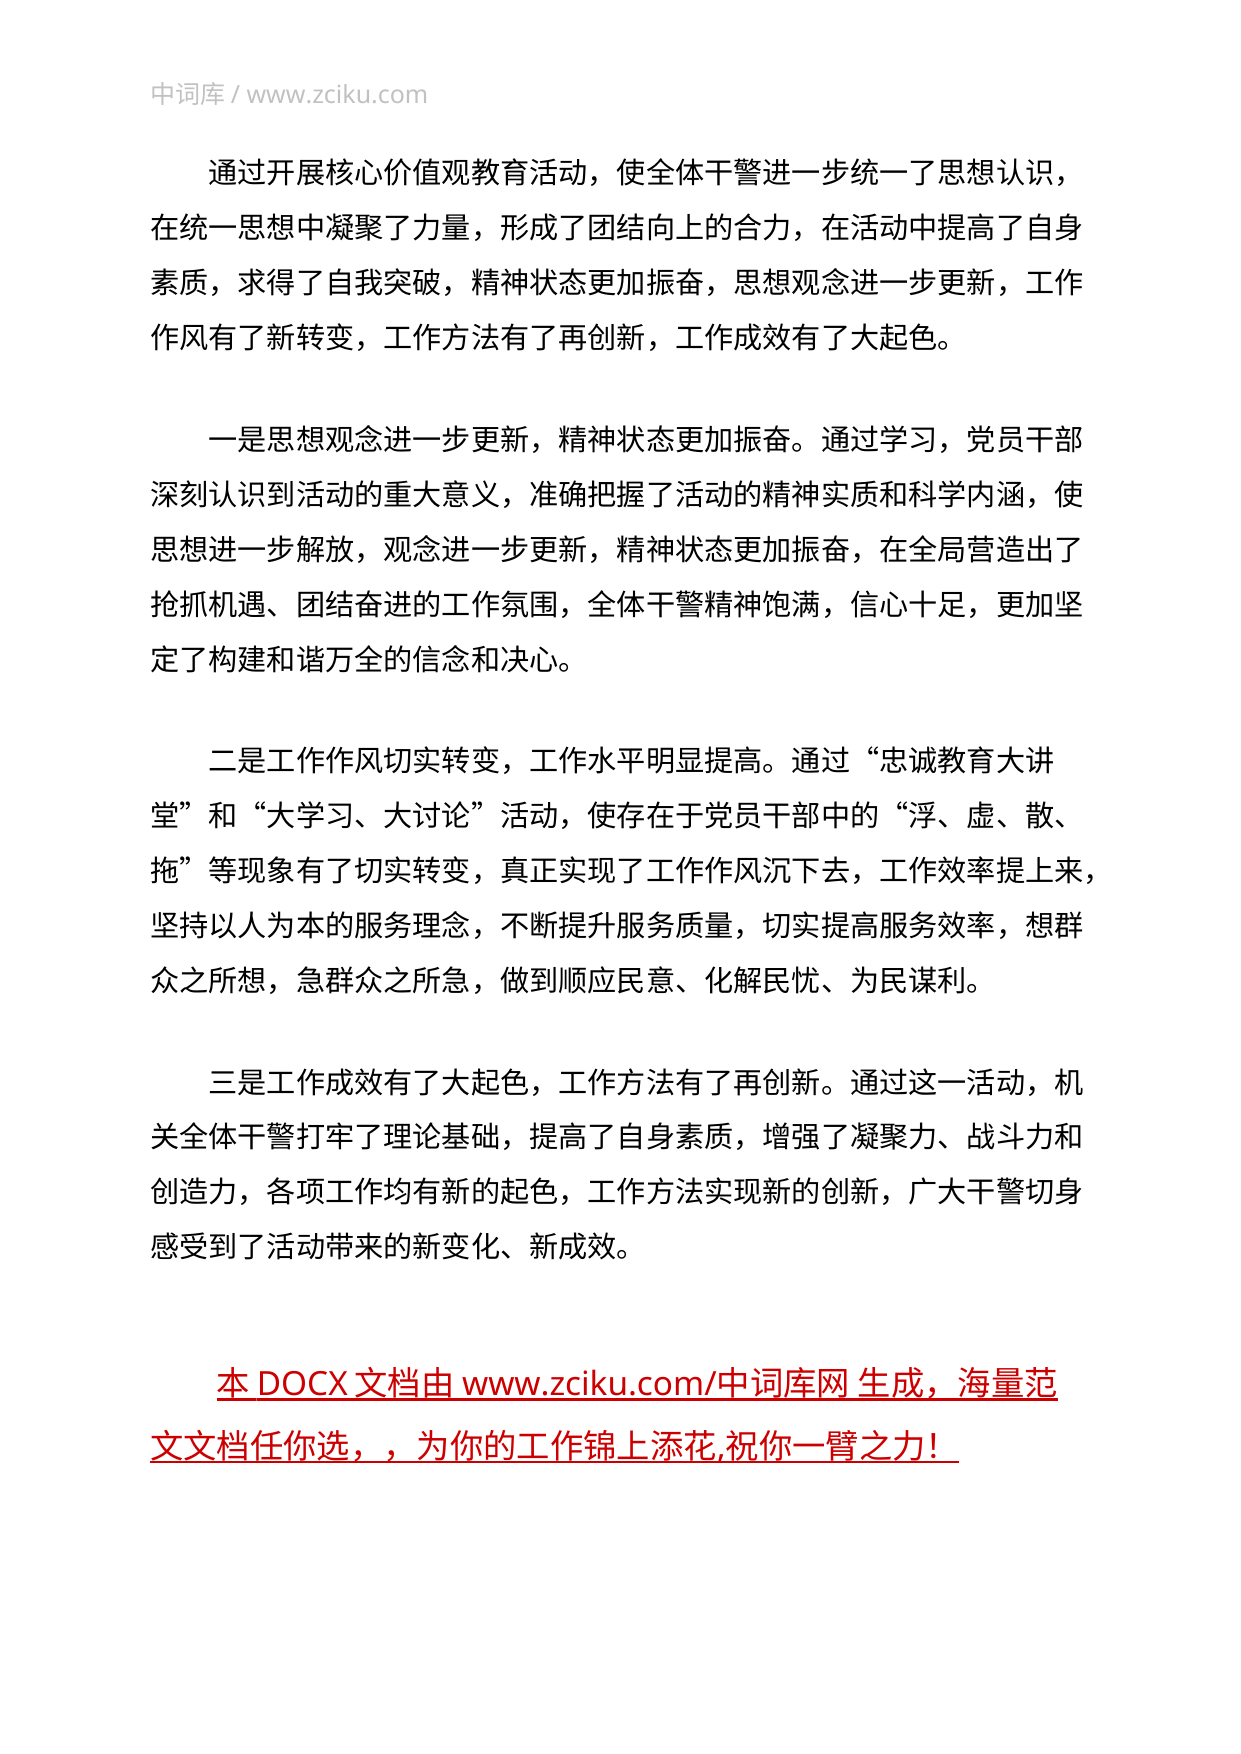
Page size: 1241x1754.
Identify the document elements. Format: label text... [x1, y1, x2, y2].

text 二是工作作风切实转变，工作水平明显提高。通过“忠诚教育大讲堂”和“大学习、大讨论”活动，使存在于党员干部中的“浮、虚、散、拖”等现象有了切实转变，真正实现了工作作风沉下去，工作效率提上来，坚持以人为本的服务理念，不断提升服务质量，切实提高服务效率，想群众之所想，急群众之所急，做到顺应民意、化解民忧、为民谋利。 [150, 738, 1090, 1000]
text 一是思想观念进一步更新，精神状态更加振奋。通过学习，党员干部深刻认识到活动的重大意义，准确把握了活动的精神实质和科学内涵，使思想进一步解放，观念进一步更新，精神状态更加振奋，在全局营造出了抢抓机遇、团结奋进的工作氛围，全体干警精神饱满，信心十足，更加坚定了构建和谐万全的信念和决心。 [150, 416, 1090, 678]
text 本DOCX文档由 www.zciku.com/中词库网 生成，海量范文文档任你选，，为你的工作锦上添花,祝你一臂之力！ [150, 1357, 1090, 1468]
text 通过开展核心价值观教育活动，使全体干警进一步统一了思想认识，在统一思想中凝聚了力量，形成了团结向上的合力，在活动中提高了自身素质，求得了自我突破，精神状态更加振奋，思想观念进一步更新，工作作风有了新转变，工作方法有了再创新，工作成效有了大起色。 [150, 150, 1090, 357]
text 三是工作成效有了大起色，工作方法有了再创新。通过这一活动，机关全体干警打牢了理论基础，提高了自身素质，增强了凝聚力、战斗力和创造力，各项工作均有新的起色，工作方法实现新的创新，广大干警切身感受到了活动带来的新变化、新成效。 [150, 1059, 1090, 1266]
